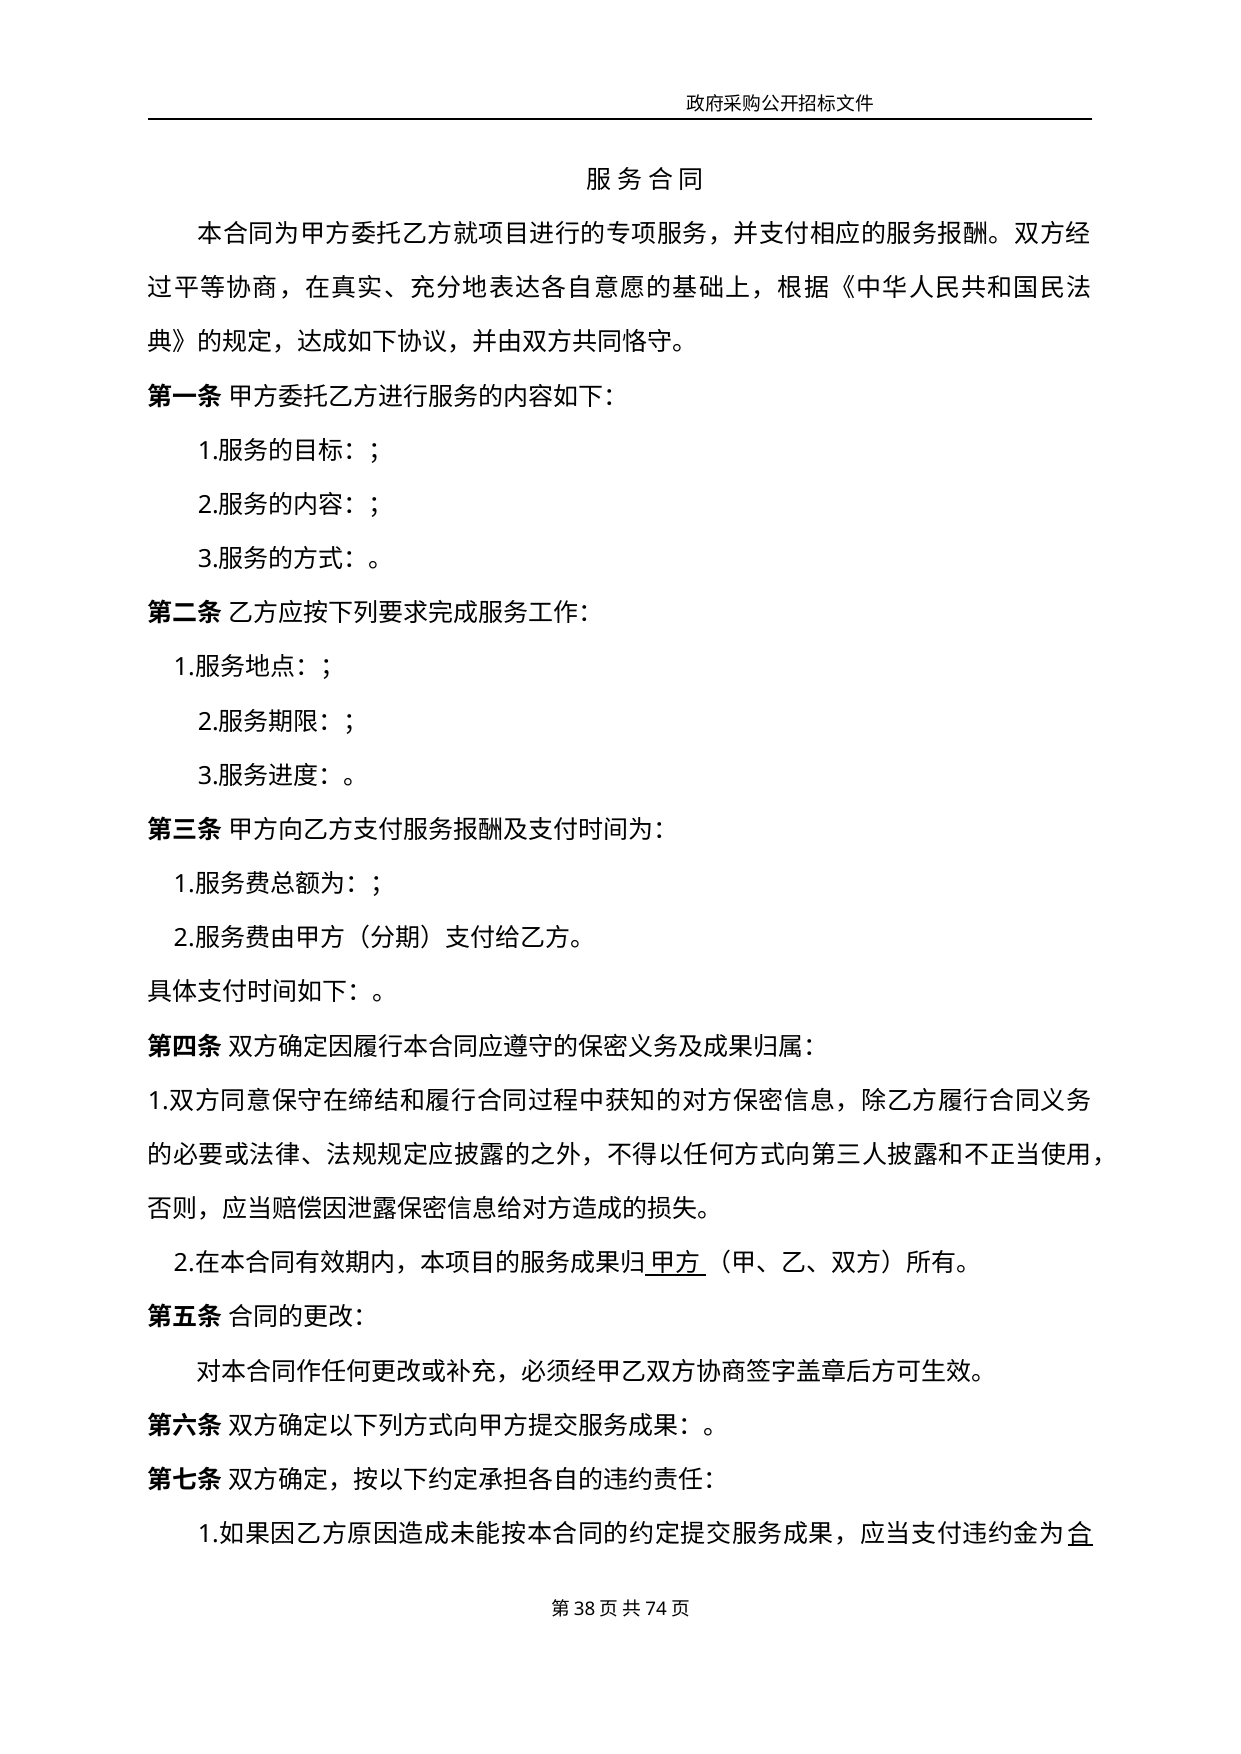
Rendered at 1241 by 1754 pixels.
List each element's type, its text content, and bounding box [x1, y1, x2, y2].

text 对本合同作任何更改或补充，必须经甲乙双方协商签字盖章后方可生效。 [148, 1337, 1092, 1391]
text 第四条 双方确定因履行本合同应遵守的保密义务及成果归属： [148, 1012, 1092, 1066]
text 2.在本合同有效期内，本项目的服务成果归 甲方 （甲、乙、双方）所有。 [148, 1228, 1092, 1282]
text 1.服务的目标：； [148, 416, 1092, 470]
text 第一条 甲方委托乙方进行服务的内容如下： [148, 362, 1092, 416]
text 本合同为甲方委托乙方就项目进行的专项服务，并支付相应的服务报酬。双方经过平等协商，在真实、充分地表达各自意愿的基础上，根据《中华人民共和国民法典》的规定，达成如下协议，并由双方共同恪守。 [148, 199, 1092, 362]
text 2.服务费由甲方（分期）支付给乙方。 [148, 903, 1092, 957]
text 第三条 甲方向乙方支付服务报酬及支付时间为： [148, 795, 1092, 849]
text 1.服务地点：； [148, 632, 1092, 687]
text 3.服务的方式：。 [148, 524, 1092, 578]
text 具体支付时间如下：。 [148, 957, 1092, 1012]
text 1.双方同意保守在缔结和履行合同过程中获知的对方保密信息，除乙方履行合同义务的必要或法律、法规规定应披露的之外，不得以任何方式向第三人披露和不正当使用，否则，应当赔偿因泄露保密信息给对方造成的损失。 [148, 1066, 1092, 1228]
text 服 务 合 同 [148, 145, 1092, 199]
text 1.服务费总额为：； [148, 849, 1092, 903]
text 第六条 双方确定以下列方式向甲方提交服务成果：。 [148, 1391, 1092, 1445]
text 第七条 双方确定，按以下约定承担各自的违约责任： [148, 1445, 1092, 1499]
text 3.服务进度：。 [148, 741, 1092, 795]
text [148, 1499, 1092, 1553]
text 2.服务期限：； [148, 687, 1092, 741]
text 第五条 合同的更改： [148, 1282, 1092, 1337]
text 2.服务的内容：； [148, 470, 1092, 524]
text 第二条 乙方应按下列要求完成服务工作： [148, 578, 1092, 632]
